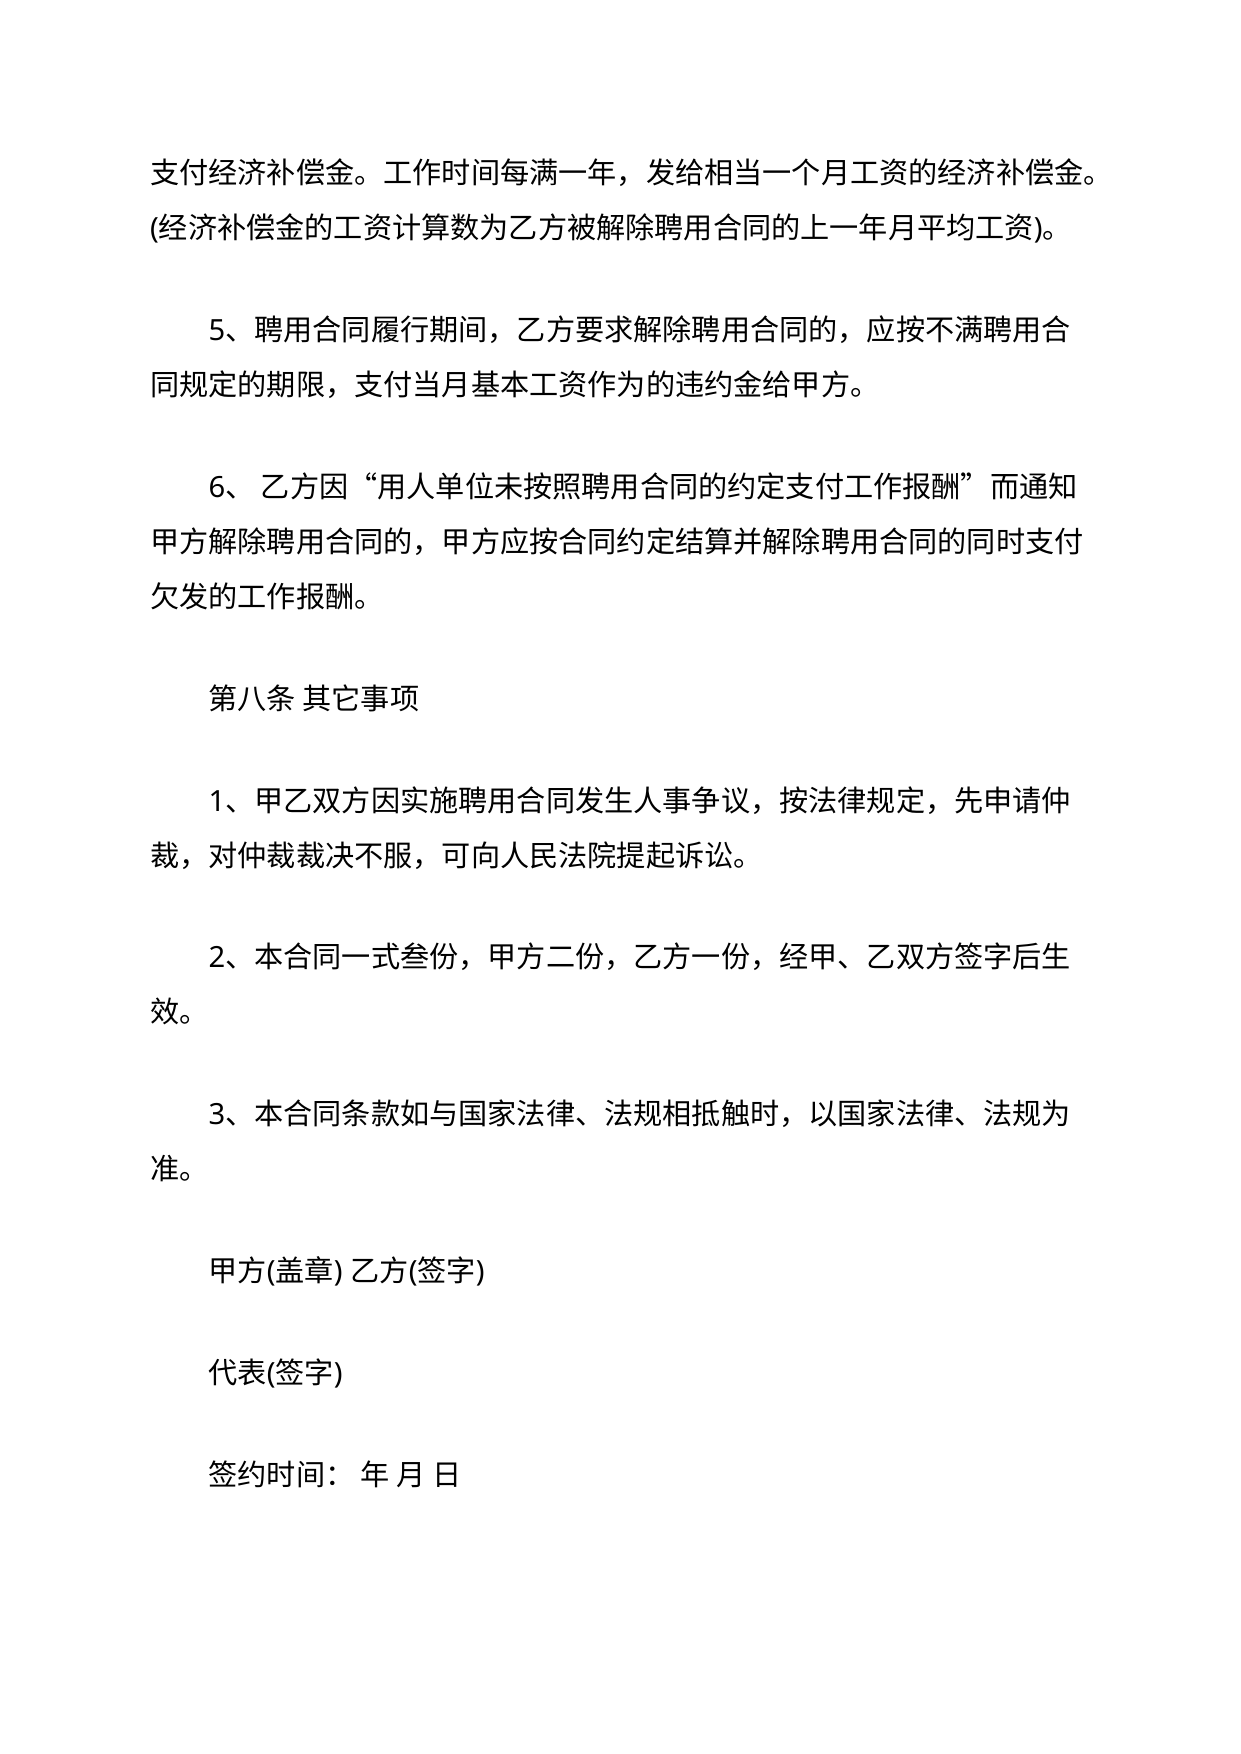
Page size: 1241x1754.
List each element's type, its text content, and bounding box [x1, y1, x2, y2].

text 甲方(盖章) 乙方(签字) [150, 1247, 1090, 1290]
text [150, 150, 1090, 247]
text 第八条 其它事项 [150, 675, 1090, 718]
text 3、本合同条款如与国家法律、法规相抵触时，以国家法律、法规为准。 [150, 1091, 1090, 1188]
text 2、本合同一式叁份，甲方二份，乙方一份，经甲、乙双方签字后生效。 [150, 934, 1090, 1031]
text 签约时间： 年 月 日 [150, 1451, 1090, 1494]
text 6、 乙方因“用人单位未按照聘用合同的约定支付工作报酬”而通知甲方解除聘用合同的，甲方应按合同约定结算并解除聘用合同的同时支付欠发的工作报酬。 [150, 464, 1090, 616]
text 5、聘用合同履行期间，乙方要求解除聘用合同的，应按不满聘用合同规定的期限，支付当月基本工资作为的违约金给甲方。 [150, 307, 1090, 404]
text 代表(签字) [150, 1349, 1090, 1392]
text 1、甲乙双方因实施聘用合同发生人事争议，按法律规定，先申请仲裁，对仲裁裁决不服，可向人民法院提起诉讼。 [150, 777, 1090, 874]
